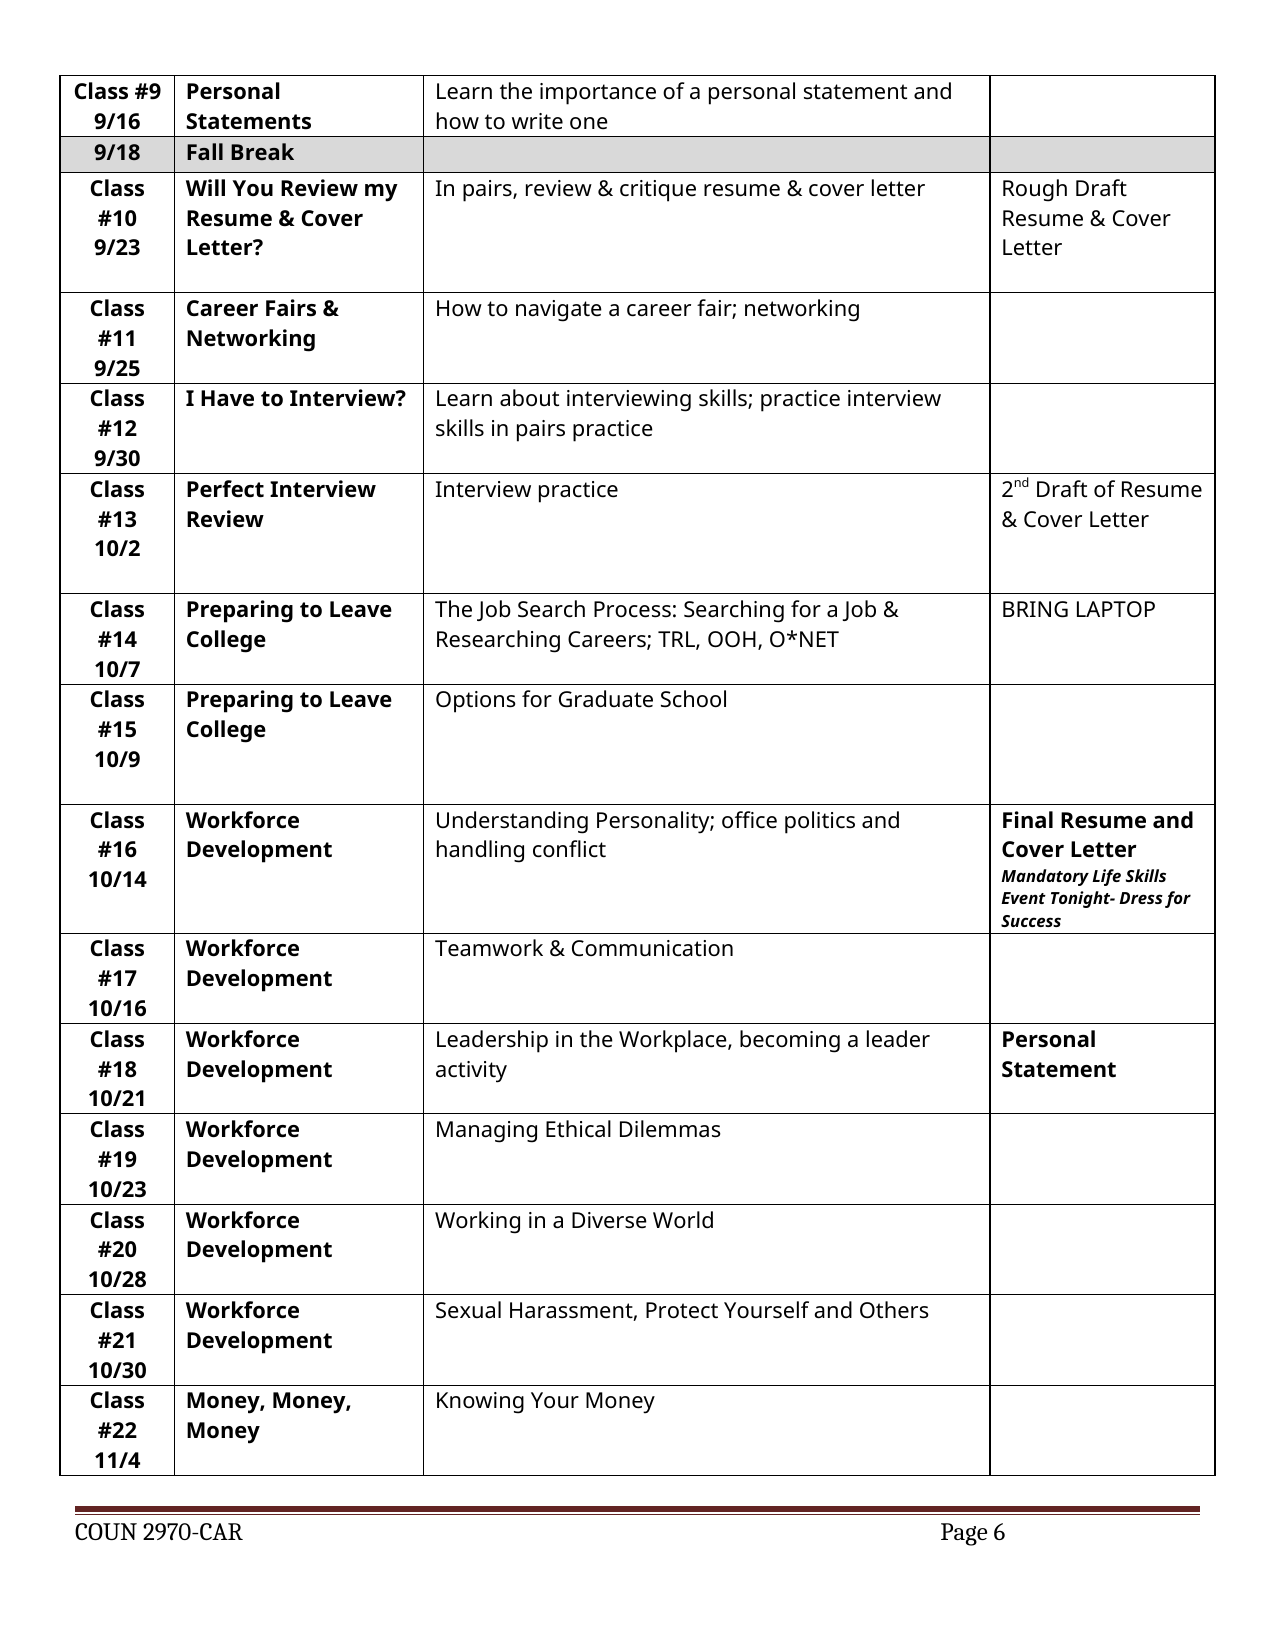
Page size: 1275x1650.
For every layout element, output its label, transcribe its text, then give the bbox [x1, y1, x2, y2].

table_cell Workforce Development [175, 1205, 423, 1294]
table_cell Options for Graduate School [424, 685, 989, 804]
table_cell Perfect Interview Review [175, 474, 423, 593]
table_cell Knowing Your Money [424, 1386, 989, 1475]
table_cell Workforce Development [175, 1024, 423, 1113]
table_cell 2nd Draft of Resume & Cover Letter [991, 474, 1214, 593]
table_cell [991, 1295, 1214, 1384]
table_cell Class #11 9/25 [61, 293, 174, 382]
table_cell 9/18 [61, 137, 174, 172]
table_cell Workforce Development [175, 1114, 423, 1204]
table_cell Working in a Diverse World [424, 1205, 989, 1294]
table_cell Will You Review my Resume & Cover Letter? [175, 173, 423, 292]
table_cell [424, 137, 989, 172]
table_cell In pairs, review & critique resume & cover letter [424, 173, 989, 292]
table_cell Class #16 10/14 [61, 805, 174, 932]
table_cell Money, Money, Money [175, 1386, 423, 1475]
table_cell Class #14 10/7 [61, 594, 174, 683]
table_cell Understanding Personality; office politics and handling conflict [424, 805, 989, 932]
table_cell Managing Ethical Dilemmas [424, 1114, 989, 1204]
table_cell The Job Search Process: Searching for a Job & Researching Careers; TRL, OOH, O*NET [424, 594, 989, 683]
table_cell [991, 384, 1214, 473]
table_cell Class #13 10/2 [61, 474, 174, 593]
table_cell [991, 1205, 1214, 1294]
table_cell [991, 1386, 1214, 1475]
table_cell [991, 293, 1214, 382]
table_cell Career Fairs & Networking [175, 293, 423, 382]
table_cell Workforce Development [175, 934, 423, 1023]
table_cell Teamwork & Communication [424, 934, 989, 1023]
table_cell Class #22 11/4 [61, 1386, 174, 1475]
table_cell [991, 934, 1214, 1023]
table_cell Final Resume and Cover Letter Mandatory Life Skills Event Tonight- Dress for Success [991, 805, 1214, 932]
table_cell Class #18 10/21 [61, 1024, 174, 1113]
table_cell Workforce Development [175, 805, 423, 932]
table_cell Learn the importance of a personal statement and how to write one [424, 76, 989, 136]
table_cell Class #17 10/16 [61, 934, 174, 1023]
table_cell Learn about interviewing skills; practice interview skills in pairs practice [424, 384, 989, 473]
table_cell Class #15 10/9 [61, 685, 174, 804]
table_cell Interview practice [424, 474, 989, 593]
table_cell Class #20 10/28 [61, 1205, 174, 1294]
table_cell [991, 137, 1214, 172]
table_cell [991, 76, 1214, 136]
table_cell [991, 1114, 1214, 1204]
table_cell Fall Break [175, 137, 423, 172]
table_cell Rough Draft Resume & Cover Letter [991, 173, 1214, 292]
table_cell How to navigate a career fair; networking [424, 293, 989, 382]
table_cell Class #9 9/16 [61, 76, 174, 136]
table_cell Class #21 10/30 [61, 1295, 174, 1384]
table_cell Sexual Harassment, Protect Yourself and Others [424, 1295, 989, 1384]
table_cell Class #12 9/30 [61, 384, 174, 473]
table_cell [991, 685, 1214, 804]
table_cell Personal Statements [175, 76, 423, 136]
table_cell Leadership in the Workplace, becoming a leader activity [424, 1024, 989, 1113]
table_cell Preparing to Leave College [175, 685, 423, 804]
table_cell I Have to Interview? [175, 384, 423, 473]
table_cell Class #10 9/23 [61, 173, 174, 292]
table_cell Class #19 10/23 [61, 1114, 174, 1204]
table_cell Preparing to Leave College [175, 594, 423, 683]
table_cell Workforce Development [175, 1295, 423, 1384]
table_cell Personal Statement [991, 1024, 1214, 1113]
table_cell BRING LAPTOP [991, 594, 1214, 683]
